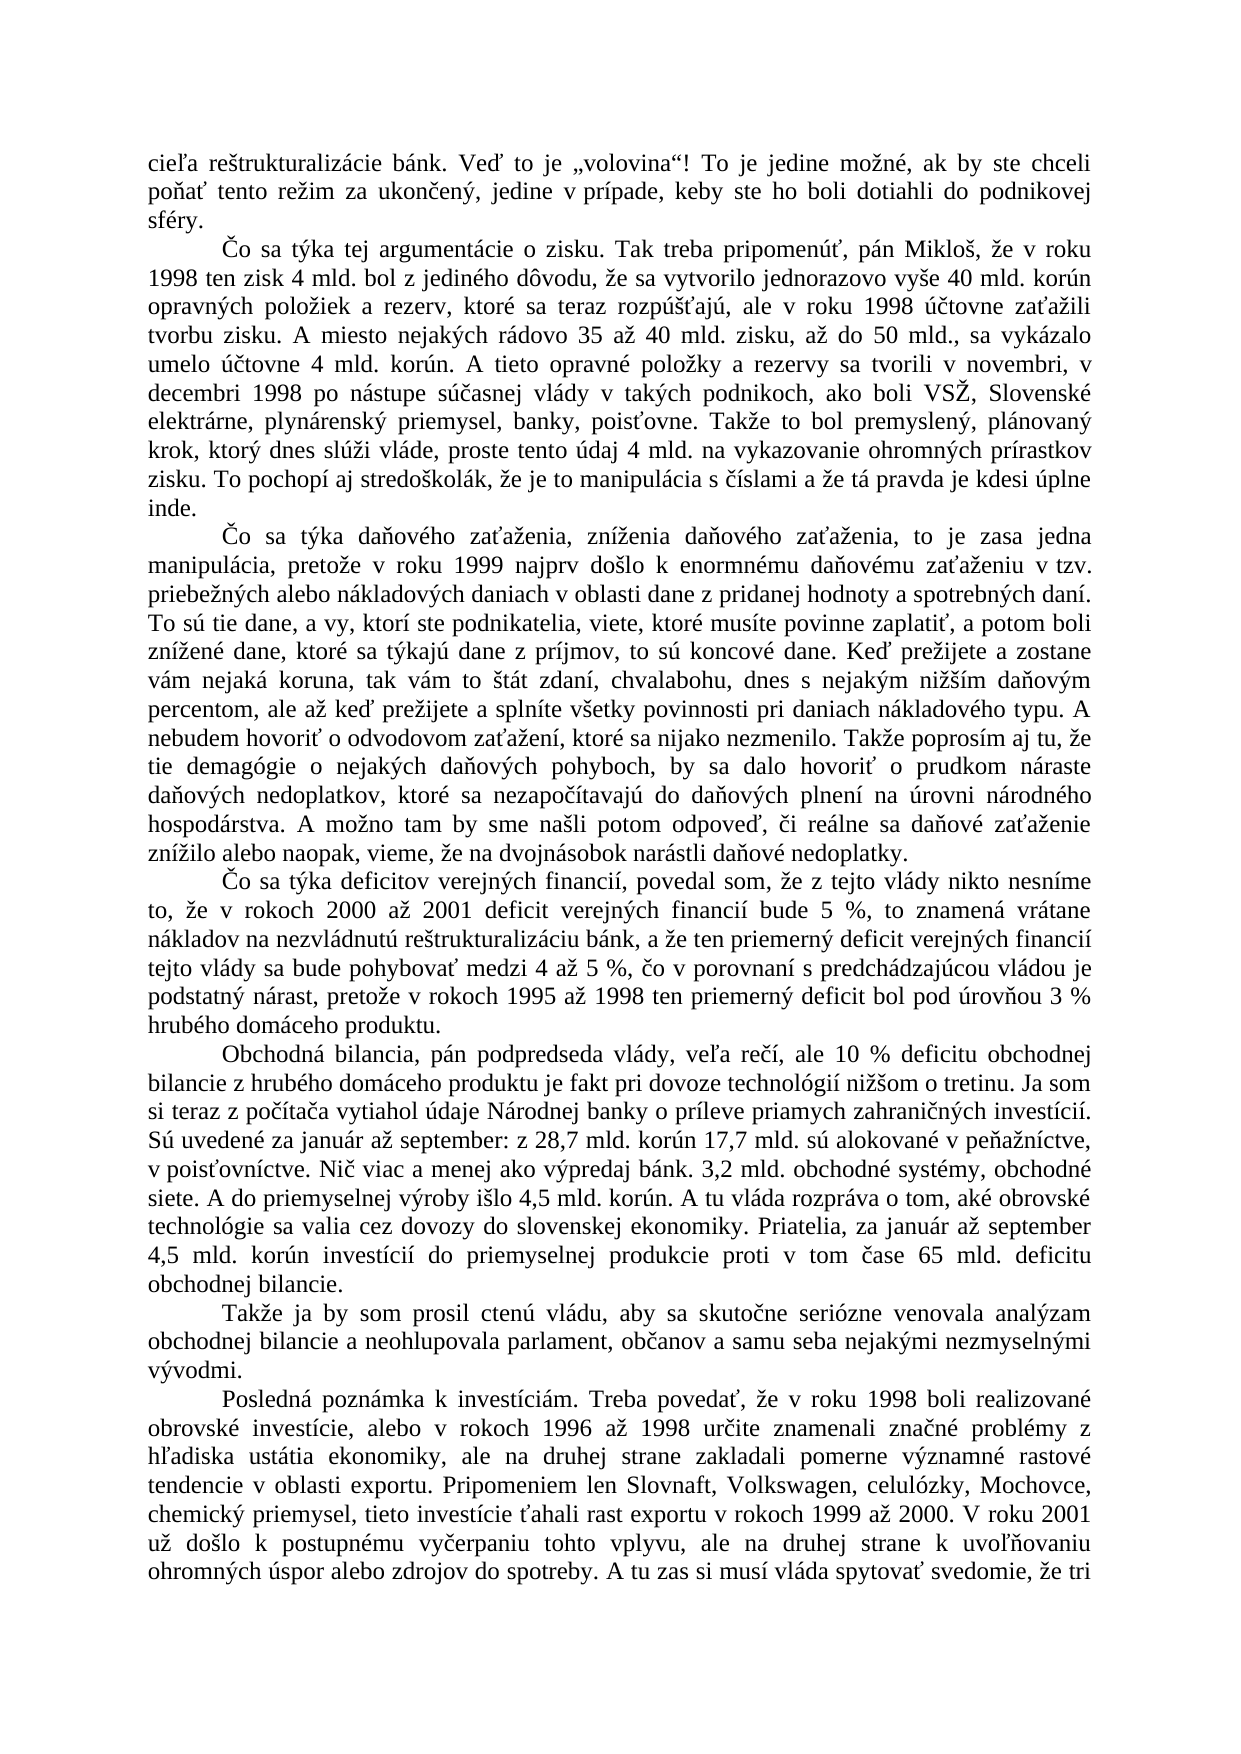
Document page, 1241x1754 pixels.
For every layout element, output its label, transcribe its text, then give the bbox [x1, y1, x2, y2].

text Takže ja by som prosil ctenú vládu, aby sa skutočne seriózne venovala analýzam obchodnej bilancie a neohlupovala parlament, občanov a samu seba nejakými nezmyselnými vývodmi. [148, 1298, 1092, 1384]
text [148, 1384, 1092, 1585]
text Obchodná bilancia, pán podpredseda vlády, veľa rečí, ale 10 % deficitu obchodnej bilancie z hrubého domáceho produktu je fakt pri dovoze technológií nižšom o tretinu. Ja som si teraz z počítača vytiahol údaje Národnej banky o príleve priamych zahraničných investícií. Sú uvedené za január až september: z 28,7 mld. korún 17,7 mld. sú alokované v peňažníctve, v poisťovníctve. Nič viac a menej ako výpredaj bánk. 3,2 mld. obchodné systémy, obchodné siete. A do priemyselnej výroby išlo 4,5 mld. korún. A tu vláda rozpráva o tom, aké obrovské technológie sa valia cez dovozy do slovenskej ekonomiky. Priatelia, za január až september 4,5 mld. korún investícií do priemyselnej produkcie proti v tom čase 65 mld. deficitu obchodnej bilancie. [148, 1039, 1092, 1298]
text Čo sa týka daňového zaťaženia, zníženia daňového zaťaženia, to je zasa jedna manipulácia, pretože v roku 1999 najprv došlo k enormnému daňovému zaťaženiu v tzv. priebežných alebo nákladových daniach v oblasti dane z pridanej hodnoty a spotrebných daní. To sú tie dane, a vy, ktorí ste podnikatelia, viete, ktoré musíte povinne zaplatiť, a potom boli znížené dane, ktoré sa týkajú dane z príjmov, to sú koncové dane. Keď prežijete a zostane vám nejaká koruna, tak vám to štát zdaní, chvalabohu, dnes s nejakým nižším daňovým percentom, ale až keď prežijete a splníte všetky povinnosti pri daniach nákladového typu. A nebudem hovoriť o odvodovom zaťažení, ktoré sa nijako nezmenilo. Takže poprosím aj tu, že tie demagógie o nejakých daňových pohyboch, by sa dalo hovoriť o prudkom náraste daňových nedoplatkov, ktoré sa nezapočítavajú do daňových plnení na úrovni národného hospodárstva. A možno tam by sme našli potom odpoveď, či reálne sa daňové zaťaženie znížilo alebo naopak, vieme, že na dvojnásobok narástli daňové nedoplatky. [148, 521, 1092, 866]
text Čo sa týka deficitov verejných financií, povedal som, že z tejto vlády nikto nesníme to, že v rokoch 2000 až 2001 deficit verejných financií bude 5 %, to znamená vrátane nákladov na nezvládnutú reštrukturalizáciu bánk, a že ten priemerný deficit verejných financií tejto vlády sa bude pohybovať medzi 4 až 5 %, čo v porovnaní s predchádzajúcou vládou je podstatný nárast, pretože v rokoch 1995 až 1998 ten priemerný deficit bol pod úrovňou 3 % hrubého domáceho produktu. [148, 866, 1092, 1039]
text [148, 148, 1092, 234]
text Čo sa týka tej argumentácie o zisku. Tak treba pripomenúť, pán Mikloš, že v roku 1998 ten zisk 4 mld. bol z jediného dôvodu, že sa vytvorilo jednorazovo vyše 40 mld. korún opravných položiek a rezerv, ktoré sa teraz rozpúšťajú, ale v roku 1998 účtovne zaťažili tvorbu zisku. A miesto nejakých rádovo 35 až 40 mld. zisku, až do 50 mld., sa vykázalo umelo účtovne 4 mld. korún. A tieto opravné položky a rezervy sa tvorili v novembri, v decembri 1998 po nástupe súčasnej vlády v takých podnikoch, ako boli VSŽ, Slovenské elektrárne, plynárenský priemysel, banky, poisťovne. Takže to bol premyslený, plánovaný krok, ktorý dnes slúži vláde, proste tento údaj 4 mld. na vykazovanie ohromných prírastkov zisku. To pochopí aj stredoškolák, že je to manipulácia s číslami a že tá pravda je kdesi úplne inde. [148, 234, 1092, 521]
